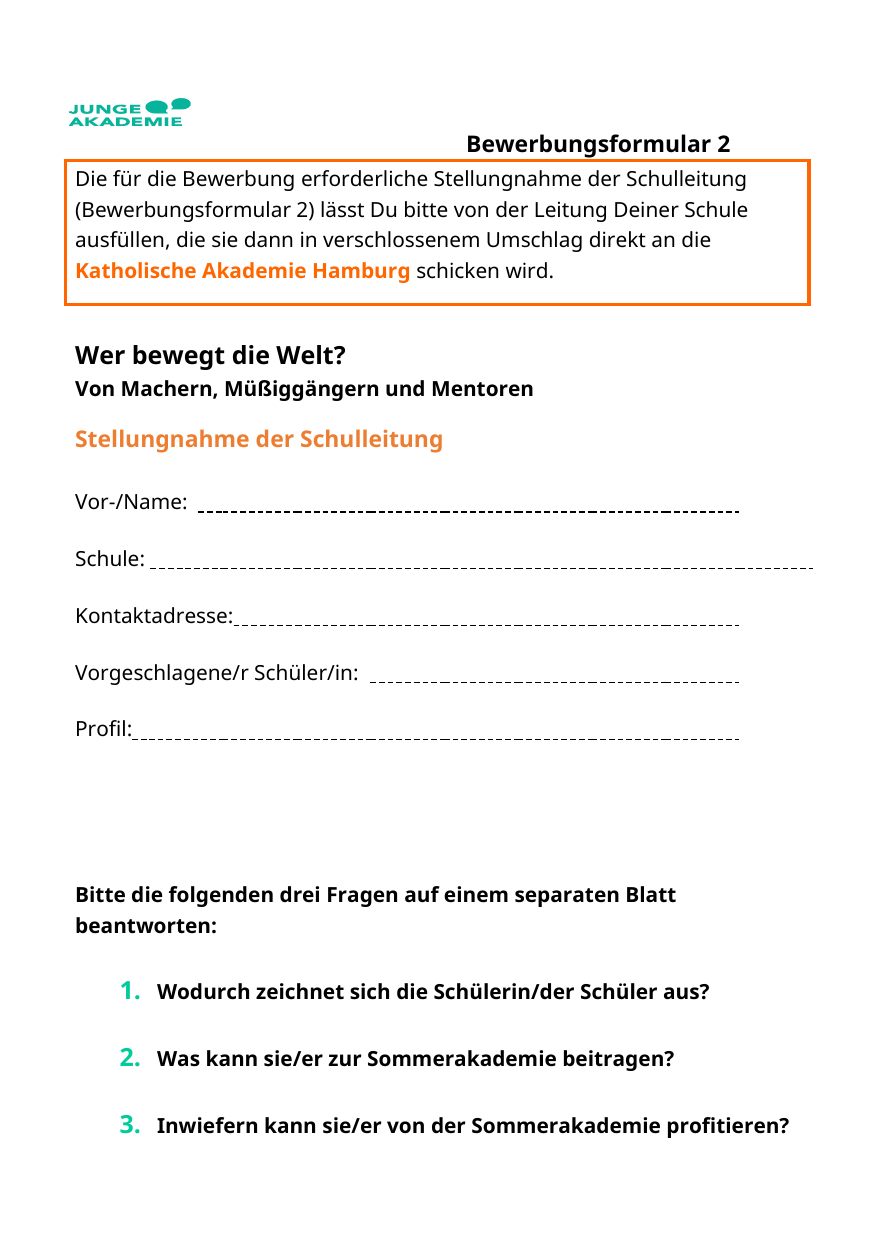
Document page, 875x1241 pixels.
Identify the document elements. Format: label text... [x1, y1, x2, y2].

text Profil: [75, 714, 799, 794]
list Inwiefern kann sie/er von der Sommerakademie profitieren? [119, 1107, 799, 1141]
text Stellungnahme der Schulleitung [75, 423, 799, 454]
text Bitte die folgenden drei Fragen auf einem separaten Blatt beantworten: [75, 880, 799, 939]
text Schule: [75, 544, 799, 572]
list Was kann sie/er zur Sommerakademie beitragen? [119, 1040, 799, 1074]
text Vor-/Name: [75, 487, 799, 516]
text Wer bewegt die Welt? Von Machern, Müßiggängern und Mentoren [75, 337, 799, 402]
text Katholische Akademie Hamburg schicken wird. [67, 251, 807, 281]
list Wodurch zeichnet sich die Schülerin/der Schüler aus? [119, 972, 799, 1006]
text Die für die Bewerbung erforderliche Stellungnahme der Schulleitung (Bewerbungsformular 2) lässt Du bitte von der Leitung Deiner Schule ausfüllen, die sie dann in verschlossenem Umschlag direkt an die [67, 162, 807, 251]
text Kontaktadresse: [75, 601, 799, 629]
text Vorgeschlagene/r Schüler/in: [75, 658, 799, 686]
